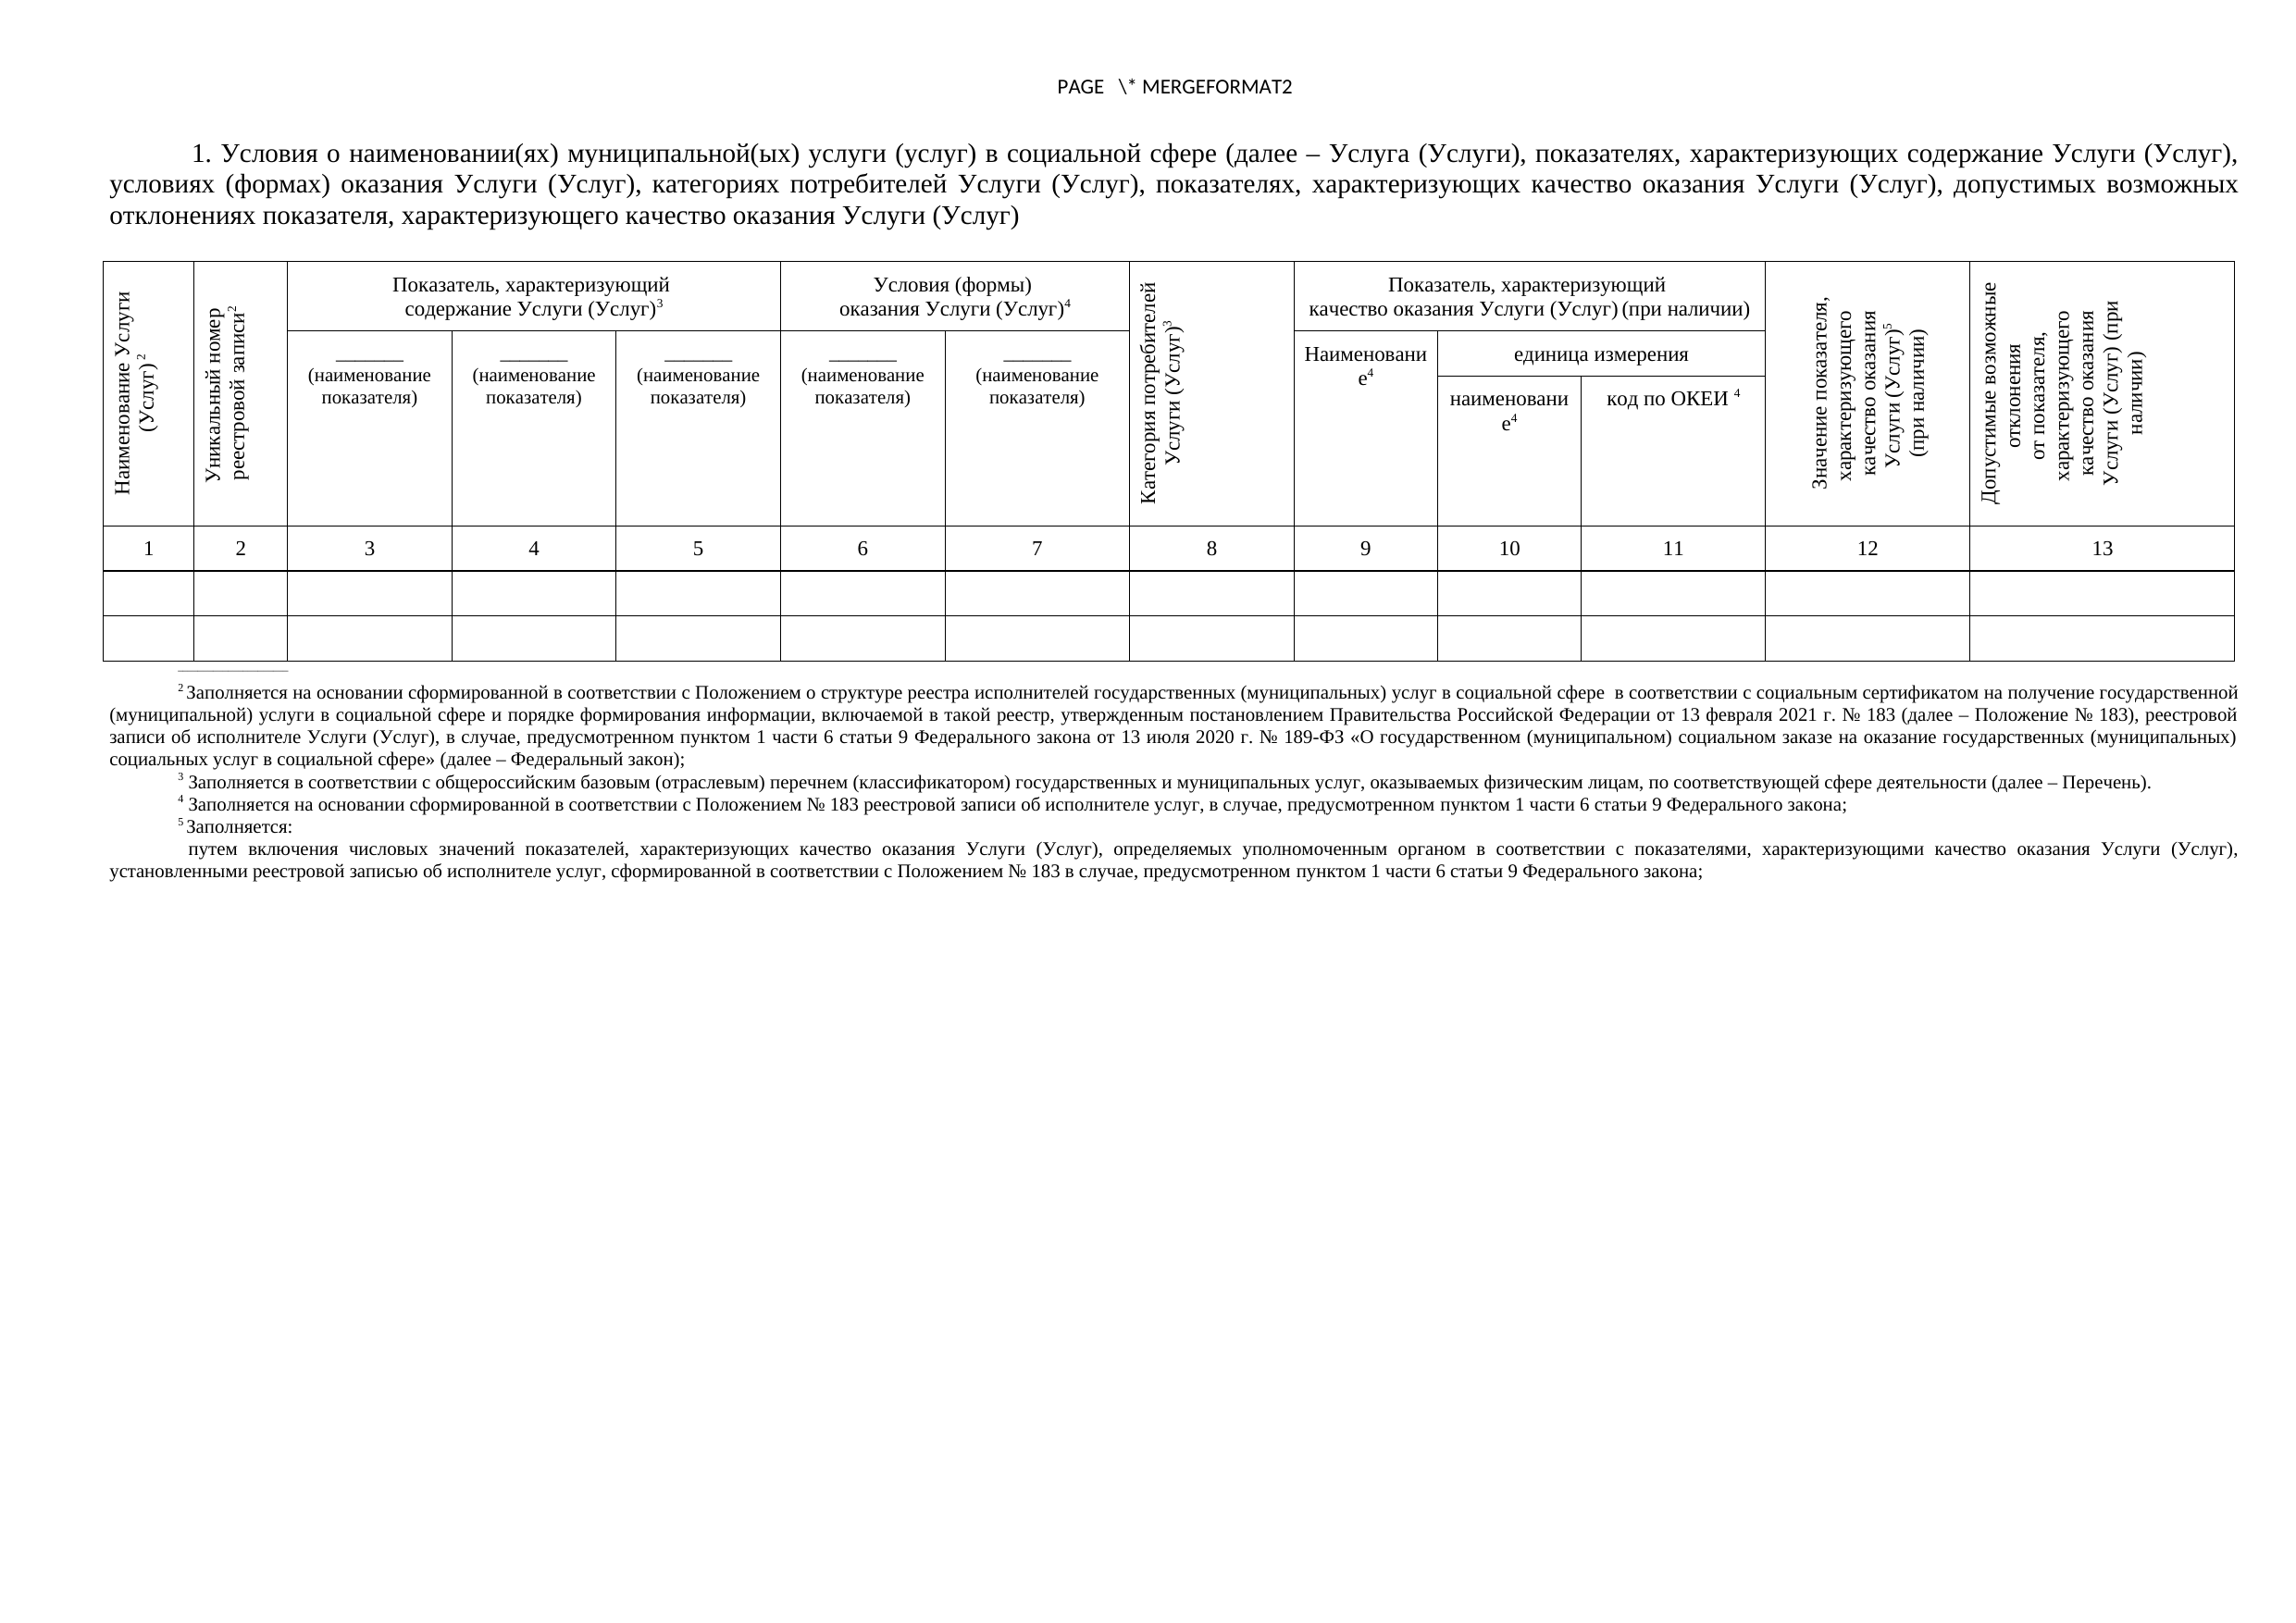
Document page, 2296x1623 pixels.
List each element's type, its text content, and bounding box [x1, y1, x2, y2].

table_cell 6 [781, 527, 945, 570]
table_cell _______ (наименование показателя) [616, 331, 780, 526]
table_cell 3 [288, 527, 452, 570]
table_cell [453, 616, 615, 661]
table_cell [1130, 572, 1294, 615]
table_cell 4 [453, 527, 615, 570]
table_cell [1970, 616, 2234, 661]
table_cell [453, 572, 615, 615]
table_cell _______ (наименование показателя) [781, 331, 945, 526]
table_cell [616, 616, 780, 661]
text 5 Заполняется: [109, 815, 2240, 837]
table_cell 13 [1970, 527, 2234, 570]
table_cell [1295, 572, 1437, 615]
table_cell наименование4 [1438, 377, 1581, 526]
text 3 Заполняется в соответствии с общероссийским базовым (отраслевым) перечнем (классификатором) государственных и муниципальных услуг, оказываемых физическим лицам, по соответствующей сфере деятельности (далее – Перечень). [109, 770, 2240, 793]
table_cell _______ (наименование показателя) [453, 331, 615, 526]
table_cell _______ (наименование показателя) [946, 331, 1129, 526]
table_cell [1295, 616, 1437, 661]
table_cell код по ОКЕИ 4 [1582, 377, 1765, 526]
table_cell 9 [1295, 527, 1437, 570]
table_header Показатель, характеризующий качество оказания Услуги (Услуг) (при наличии) [1295, 262, 1765, 330]
table_cell [288, 572, 452, 615]
table_header Условия (формы) оказания Услуги (Услуг)4 [781, 262, 1129, 330]
table_cell 11 [1582, 527, 1765, 570]
text путем включения числовых значений показателей, характеризующих качество оказания Услуги (Услуг), определяемых уполномоченным органом в соответствии с показателями, характеризующими качество оказания Услуги (Услуг), установленными реестровой записью об исполнителе услуг, сформированной в соответствии с Положением № 183 в случае, предусмотренном пунктом 1 части 6 статьи 9 Федерального закона; [109, 837, 2240, 882]
table_cell 12 [1766, 527, 1969, 570]
table_cell Наименование4 [1295, 331, 1437, 526]
table_cell [1582, 572, 1765, 615]
table_header Уникальный номер реестровой записи2 [194, 262, 287, 526]
table_cell 8 [1130, 527, 1294, 570]
table_cell [1438, 572, 1581, 615]
table_header Значение показателя, характеризующего качество оказания Услуги (Услуг)5 (при наличии) [1766, 262, 1969, 526]
table_cell [946, 616, 1129, 661]
table_cell [1438, 616, 1581, 661]
table_cell [194, 616, 287, 661]
table_cell [1970, 572, 2234, 615]
table_header Допустимые возможные отклонения от показателя, характеризующего качество оказания Услуги (Услуг) (при наличии) [1970, 262, 2234, 526]
table_cell [1130, 616, 1294, 661]
table_cell [1766, 572, 1969, 615]
table_cell 7 [946, 527, 1129, 570]
table_cell [616, 572, 780, 615]
table_cell 1 [104, 527, 193, 570]
table_cell _______ (наименование показателя) [288, 331, 452, 526]
table_cell 2 [194, 527, 287, 570]
text 4 Заполняется на основании сформированной в соответствии с Положением № 183 реестровой записи об исполнителе услуг, в случае, предусмотренном пунктом 1 части 6 статьи 9 Федерального закона; [109, 793, 2240, 815]
table_cell 10 [1438, 527, 1581, 570]
table_cell [288, 616, 452, 661]
text 2 Заполняется на основании сформированной в соответствии с Положением о структуре реестра исполнителей государственных (муниципальных) услуг в социальной сфере в соответствии с социальным сертификатом на получение государственной (муниципальной) услуги в социальной сфере и порядке формирования информации, включаемой в такой реестр, утвержденным постановлением Правительства Российской Федерации от 13 февраля 2021 г. № 183 (далее – Положение № 183), реестровой записи об исполнителе Услуги (Услуг), в случае, предусмотренном пунктом 1 части 6 статьи 9 Федерального закона от 13 июля 2020 г. № 189-ФЗ «О государственном (муниципальном) социальном заказе на оказание государственных (муниципальных) социальных услуг в социальной сфере» (далее – Федеральный закон); [109, 681, 2240, 770]
table_cell [104, 572, 193, 615]
table_header Наименование Услуги (Услуг) 2 [104, 262, 193, 526]
table_cell [781, 572, 945, 615]
table_cell [781, 616, 945, 661]
table_cell [104, 616, 193, 661]
table_cell единица измерения [1438, 331, 1765, 376]
text 1. Условия о наименовании(ях) муниципальной(ых) услуги (услуг) в социальной сфере (далее – Услуга (Услуги), показателях, характеризующих содержание Услуги (Услуг), условиях (формах) оказания Услуги (Услуг), категориях потребителей Услуги (Услуг), показателях, характеризующих качество оказания Услуги (Услуг), допустимых возможных отклонениях показателя, характеризующего качество оказания Услуги (Услуг) [109, 137, 2240, 229]
table_cell [1766, 616, 1969, 661]
text ______________________ [109, 662, 2240, 681]
table_cell [194, 572, 287, 615]
table_header Категория потребителей Услуги (Услуг)3 [1130, 262, 1294, 526]
table_cell [1582, 616, 1765, 661]
table_cell 5 [616, 527, 780, 570]
table_cell [946, 572, 1129, 615]
table_header Показатель, характеризующий содержание Услуги (Услуг)3 [288, 262, 780, 330]
